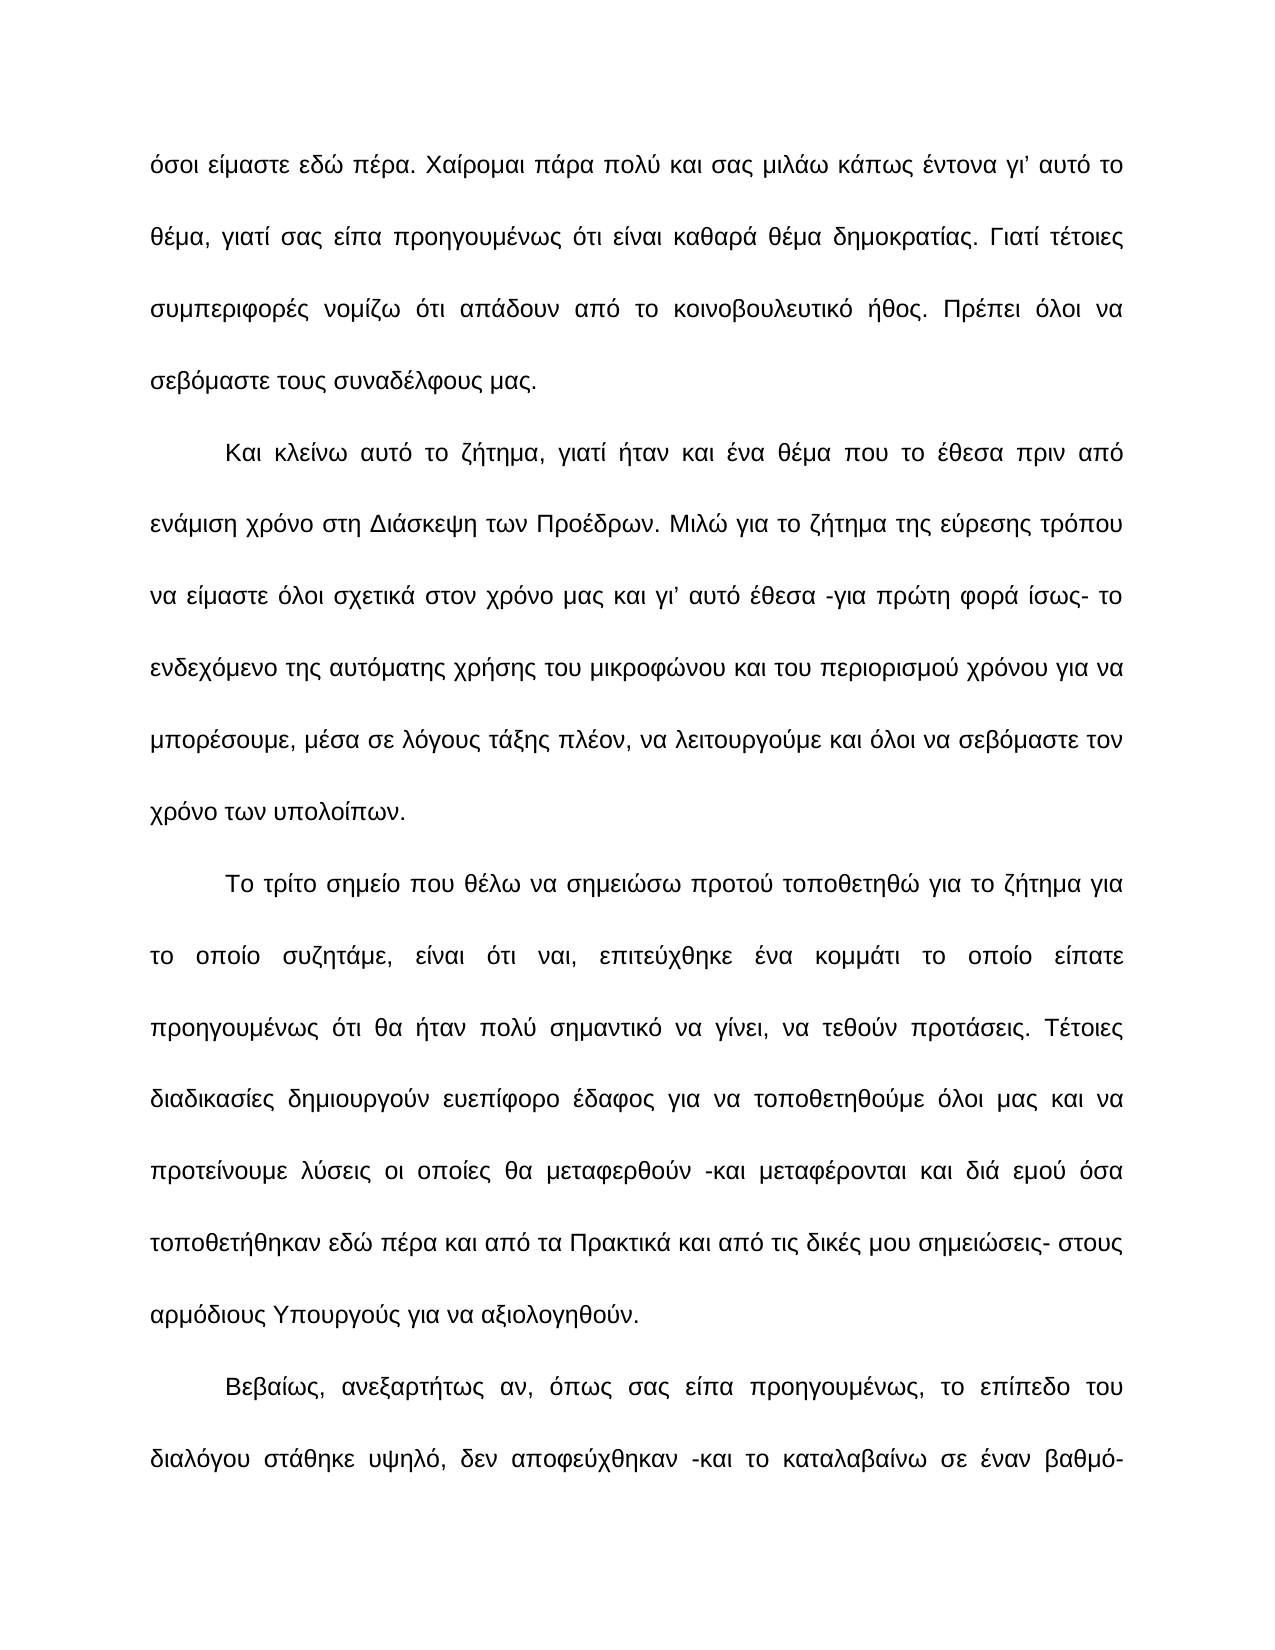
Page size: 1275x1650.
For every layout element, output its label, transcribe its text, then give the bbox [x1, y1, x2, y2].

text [150, 150, 1125, 394]
text Το τρίτο σημείο που θέλω να σημειώσω προτού τοποθετηθώ για το ζήτημα για το οποίο συζητάμε, είναι ότι ναι, επιτεύχθηκε ένα κομμάτι το οποίο είπατε προηγουμένως ότι θα ήταν πολύ σημαντικό να γίνει, να τεθούν προτάσεις. Τέτοιες διαδικασίες δημιουργούν ευεπίφορο έδαφος για να τοποθετηθούμε όλοι μας και να προτείνουμε λύσεις οι οποίες θα μεταφερθούν -και μεταφέρονται και διά εμού όσα τοποθετήθηκαν εδώ πέρα και από τα Πρακτικά και από τις δικές μου σημειώσεις- στους αρμόδιους Υπουργούς για να αξιολογηθούν. [150, 869, 1125, 1329]
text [150, 1372, 1125, 1472]
text Και κλείνω αυτό το ζήτημα, γιατί ήταν και ένα θέμα που το έθεσα πριν από ενάμιση χρόνο στη Διάσκεψη των Προέδρων. Μιλώ για το ζήτημα της εύρεσης τρόπου να είμαστε όλοι σχετικά στον χρόνο μας και γι’ αυτό έθεσα -για πρώτη φορά ίσως- το ενδεχόμενο της αυτόματης χρήσης του μικροφώνου και του περιορισμού χρόνου για να μπορέσουμε, μέσα σε λόγους τάξης πλέον, να λειτουργούμε και όλοι να σεβόμαστε τον χρόνο των υπολοίπων. [150, 437, 1125, 826]
